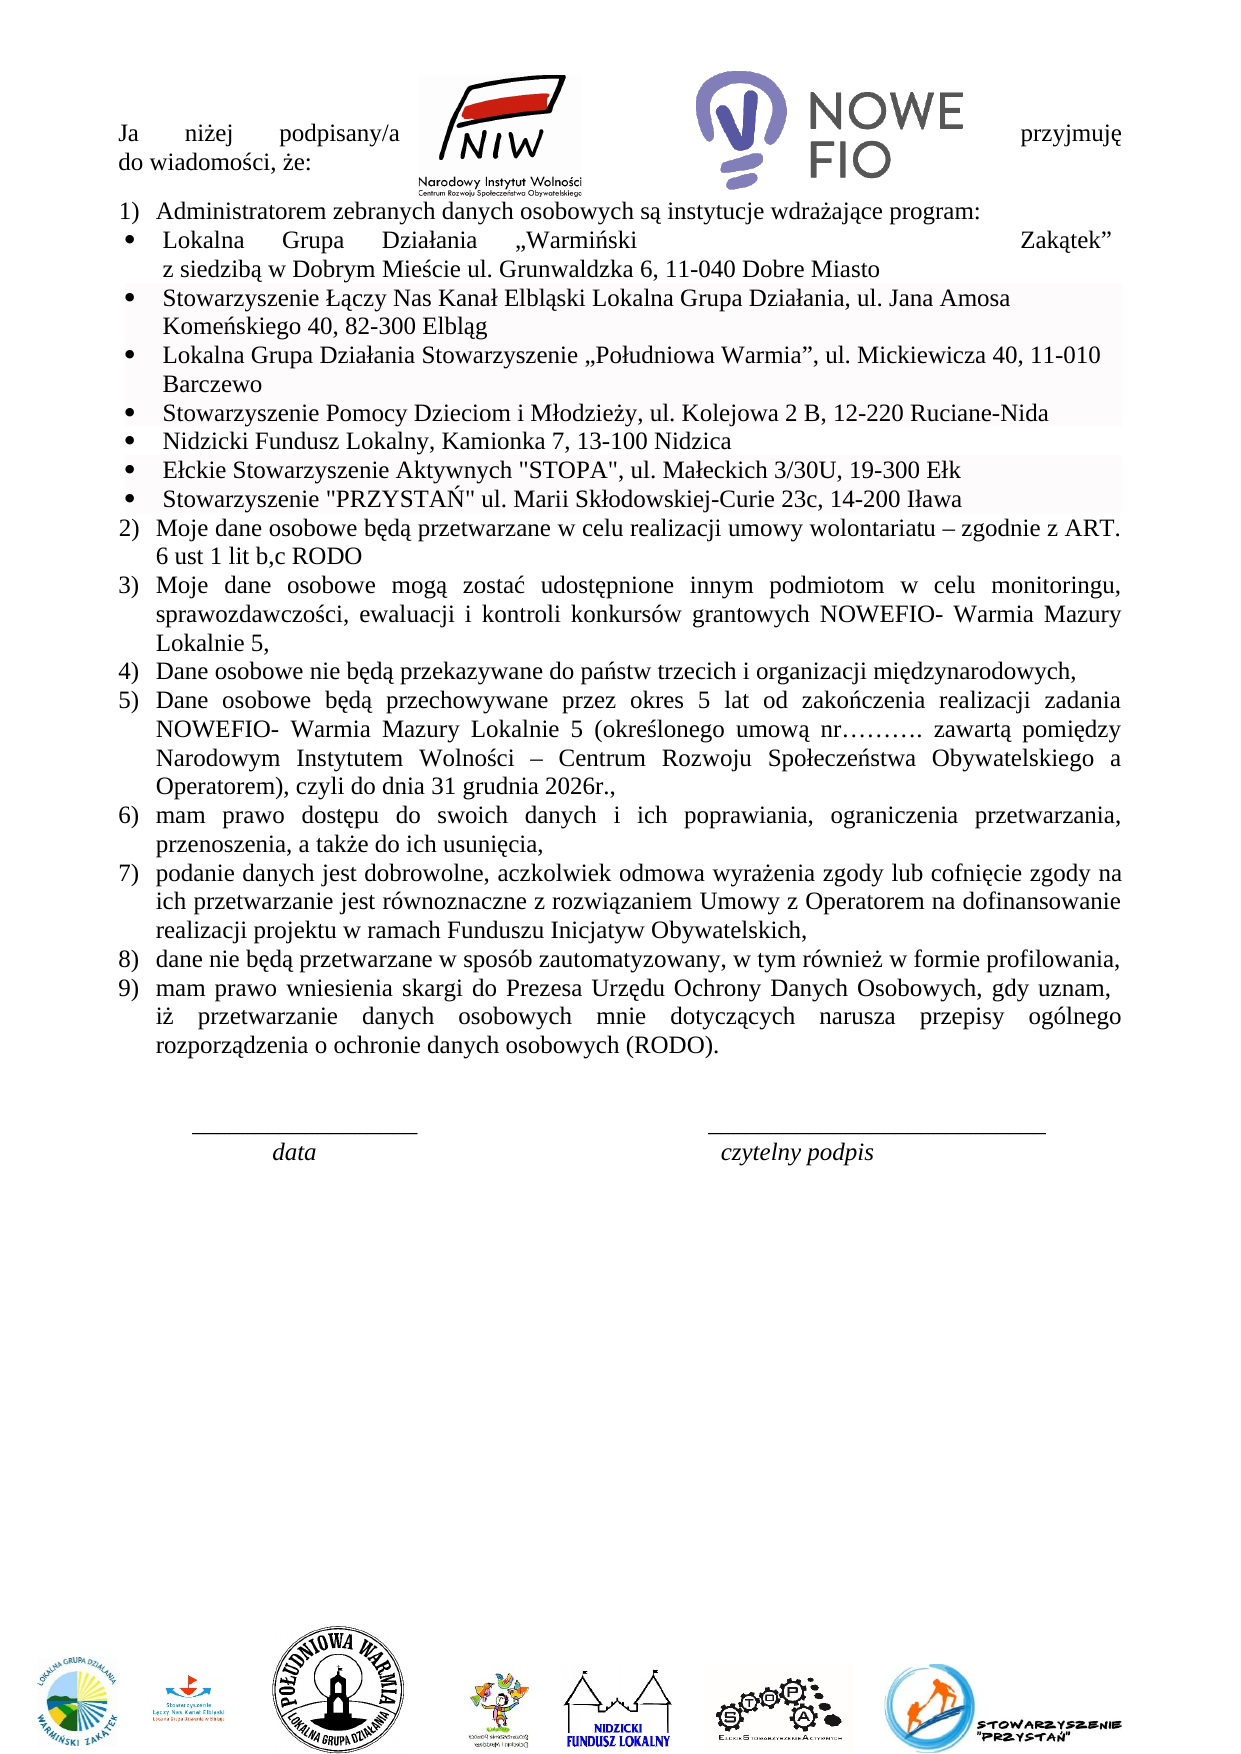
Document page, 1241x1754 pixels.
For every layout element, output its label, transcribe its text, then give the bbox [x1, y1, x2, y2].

list Moje dane osobowe mogą zostać udostępnione innym podmiotom w celu monitoringu, sprawozdawczości, ewaluacji i kontroli konkursów grantowych NOWEFIO- Warmia Mazury Lokalnie 5, [118, 570, 1122, 656]
picture [656, 31, 1002, 118]
list Administratorem zebranych danych osobowych są instytucje wdrażające program: [118, 196, 1122, 225]
picture [143, 1655, 233, 1745]
list Stowarzyszenie "PRZYSTAŃ" ul. Marii Skłodowskiej-Curie 23c, 14-200 Iława [125, 484, 1122, 513]
list Moje dane osobowe będą przetwarzane w celu realizacji umowy wolontariatu – zgodnie z ART. 6 ust 1 lit b,c RODO [118, 513, 1122, 570]
picture [418, 176, 582, 196]
text __________________ ___________________________ [192, 1108, 1122, 1137]
list dane nie będą przetwarzane w sposób zautomatyzowany, w tym również w formie profilowania, [118, 944, 1122, 973]
list Nidzicki Fundusz Lokalny, Kamionka 7, 13-100 Nidzica [125, 426, 1122, 455]
picture [418, 75, 582, 118]
picture [37, 1657, 118, 1746]
list Stowarzyszenie Pomocy Dzieciom i Młodzieży, ul. Kolejowa 2 B, 12-220 Ruciane-Nida [125, 398, 1122, 426]
list Dane osobowe będą przechowywane przez okres 5 lat od zakończenia realizacji zadania NOWEFIO- Warmia Mazury Lokalnie 5 (określonego umową nr………. zawartą pomiędzy Narodowym Instytutem Wolności – Centrum Rozwoju Społeczeństwa Obywatelskiego a Operatorem), czyli do dnia 31 grudnia 2026r., [118, 685, 1122, 800]
text data czytelny podpis [192, 1137, 1122, 1166]
picture [464, 1665, 535, 1754]
picture [703, 1664, 854, 1753]
list Dane osobowe nie będą przekazywane do państw trzecich i organizacji międzynarodowych, [118, 656, 1122, 685]
list mam prawo dostępu do swoich danych i ich poprawiania, ograniczenia przetwarzania, przenoszenia, a także do ich usunięcia, [118, 800, 1122, 858]
list Lokalna Grupa Działania „Warmiński Zakątek” z siedzibą w Dobrym Mieście ul. Grunwaldzka 6, 11-040 Dobre Miasto [125, 225, 1122, 283]
picture [271, 1625, 405, 1754]
picture [656, 176, 1002, 196]
list Ełckie Stowarzyszenie Aktywnych "STOPA", ul. Małeckich 3/30U, 19-300 Ełk [125, 455, 1122, 484]
list podanie danych jest dobrowolne, aczkolwiek odmowa wyrażenia zgody lub cofnięcie zgody na ich przetwarzanie jest równoznaczne z rozwiązaniem Umowy z Operatorem na dofinansowanie realizacji projektu w ramach Funduszu Inicjatyw Obywatelskich, [118, 858, 1122, 944]
picture [561, 1665, 677, 1754]
list Lokalna Grupa Działania Stowarzyszenie „Południowa Warmia”, ul. Mickiewicza 40, 11-010 Barczewo [125, 340, 1122, 398]
list mam prawo wniesienia skargi do Prezesa Urzędu Ochrony Danych Osobowych, gdy uznam, iż przetwarzanie danych osobowych mnie dotyczących narusza przepisy ogólnego rozporządzenia o ochronie danych osobowych (RODO). [118, 973, 1122, 1059]
list Stowarzyszenie Łączy Nas Kanał Elbląski Lokalna Grupa Działania, ul. Jana Amosa Komeńskiego 40, 82-300 Elbląg [125, 283, 1122, 340]
picture [884, 1664, 1122, 1753]
text Ja niżej podpisany/a przyjmuję do wiadomości, że: [118, 118, 1122, 176]
